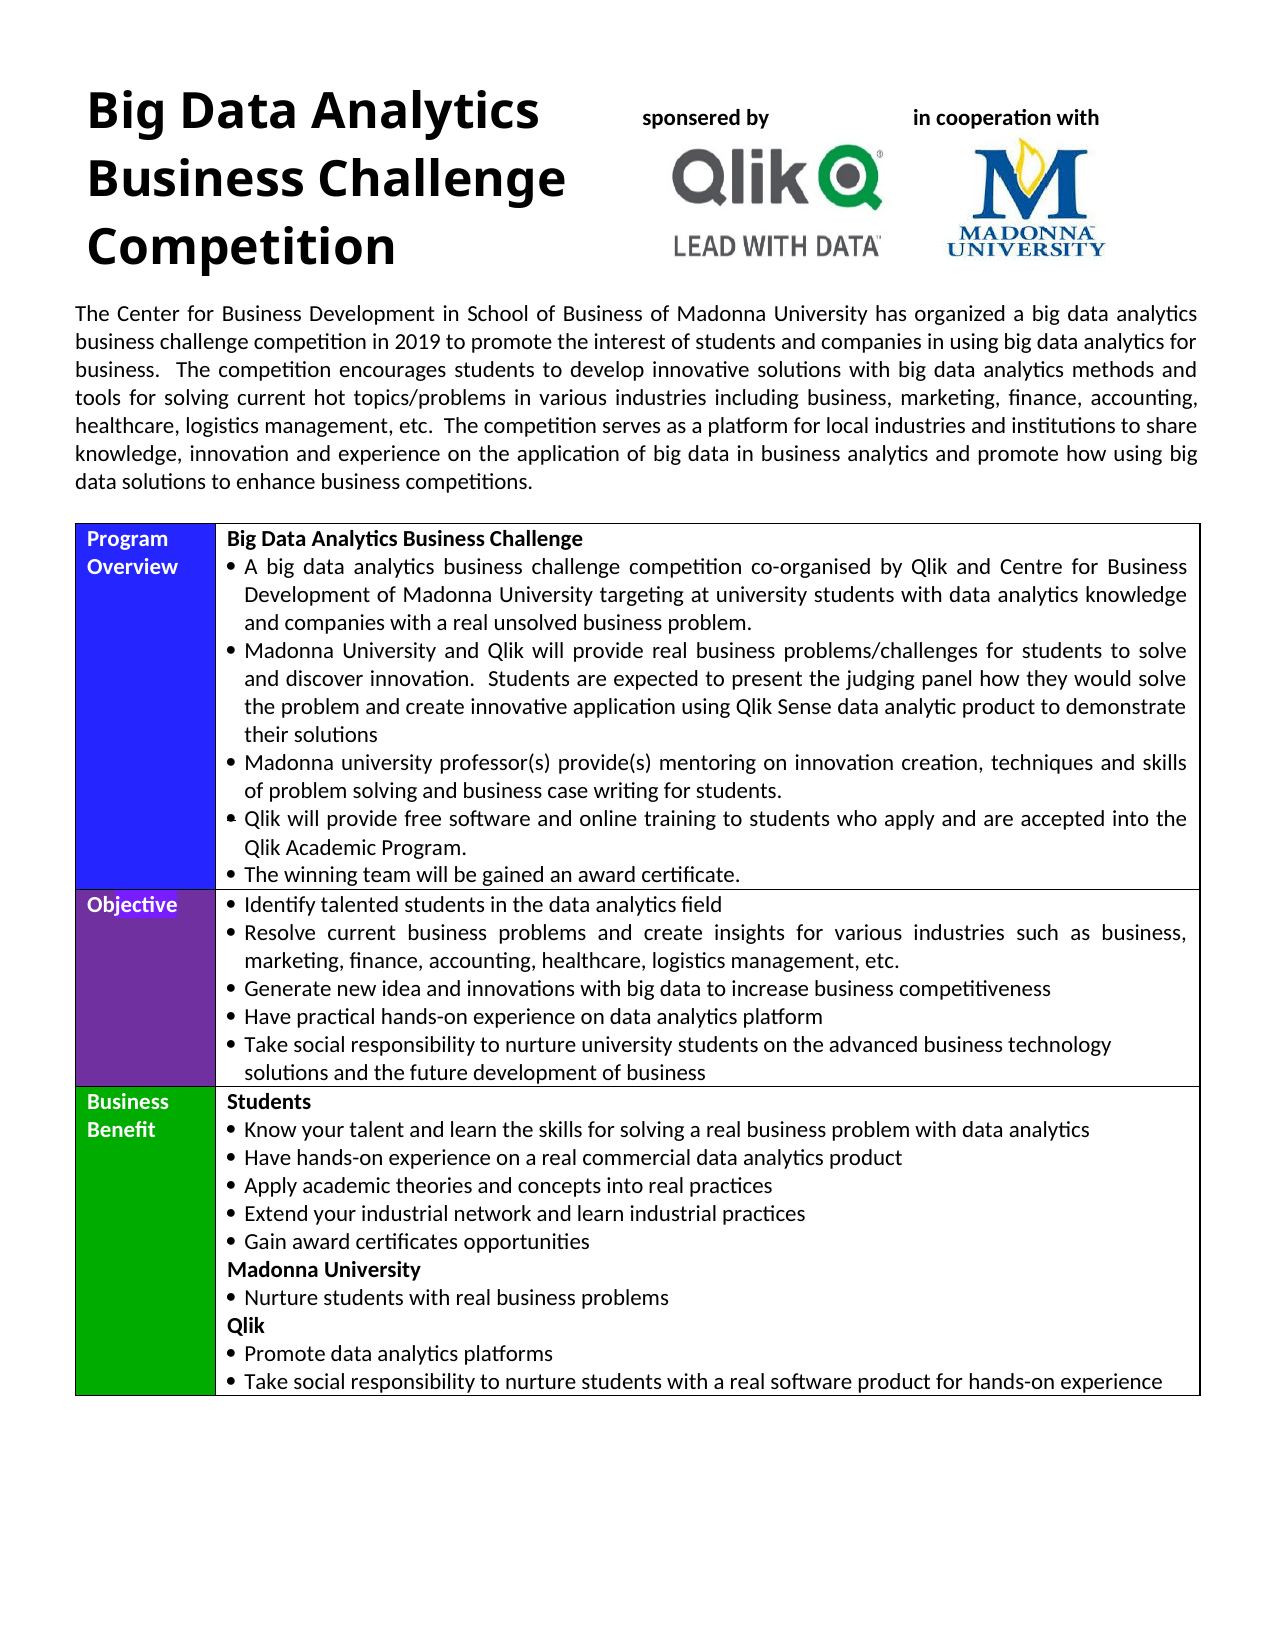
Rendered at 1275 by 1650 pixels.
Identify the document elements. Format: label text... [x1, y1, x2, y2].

table_cell [902, 131, 1155, 299]
table_cell Identify talented students in the data analytics field Resolve current business problems and create insights for various industries such as business, marketing, finance, accounting, healthcare, logistics management, etc. Generate new idea and innovations with big data to increase business competitiveness Have practical hands-on experience on data analytics platform Take social responsibility to nurture university students on the advanced business technology solutions and the future development of business [216, 890, 1199, 1086]
table_cell Students Know your talent and learn the skills for solving a real business problem with data analytics Have hands-on experience on a real commercial data analytics product Apply academic theories and concepts into real practices Extend your industrial network and learn industrial practices Gain award certificates opportunities Madonna University Nurture students with real business problems Qlik Promote data analytics platforms Take social responsibility to nurture students with a real software product for hands-on experience [216, 1087, 1199, 1395]
table_header Big Data Analytics Business Challenge A big data analytics business challenge competition co-organised by Qlik and Centre for Business Development of Madonna University targeting at university students with data analytics knowledge and companies with a real unsolved business problem. Madonna University and Qlik will provide real business problems/challenges for students to solve and discover innovation. Students are expected to present the judging panel how they would solve the problem and create innovative application using Qlik Sense data analytic product to demonstrate their solutions Madonna university professor(s) provide(s) mentoring on innovation creation, techniques and skills of problem solving and business case writing for students. Qlik will provide free software and online training to students who apply and are accepted into the Qlik Academic Program. The winning team will be gained an award certificate. [216, 524, 1199, 889]
text The Center for Business Development in School of Business of Madonna University has organized a big data analytics business challenge competition in 2019 to promote the interest of students and companies in using big data analytics for business. The competition encourages students to develop innovative solutions with big data analytics methods and tools for solving current hot topics/problems in various industries including business, marketing, finance, accounting, healthcare, logistics management, etc. The competition serves as a platform for local industries and institutions to share knowledge, innovation and experience on the application of big data in business analytics and promote how using big data solutions to enhance business competitions. [75, 299, 1200, 495]
table_cell Objective [76, 890, 215, 1086]
table_header Program Overview [76, 524, 215, 889]
table_header Big Data Analytics Business Challenge Competition [75, 75, 631, 299]
table_header sponsered by [631, 75, 902, 131]
table_cell Business Benefit [76, 1087, 215, 1395]
picture [909, 131, 1137, 261]
table_header in cooperation with [902, 75, 1155, 131]
table_cell [631, 131, 902, 299]
picture [653, 131, 897, 262]
